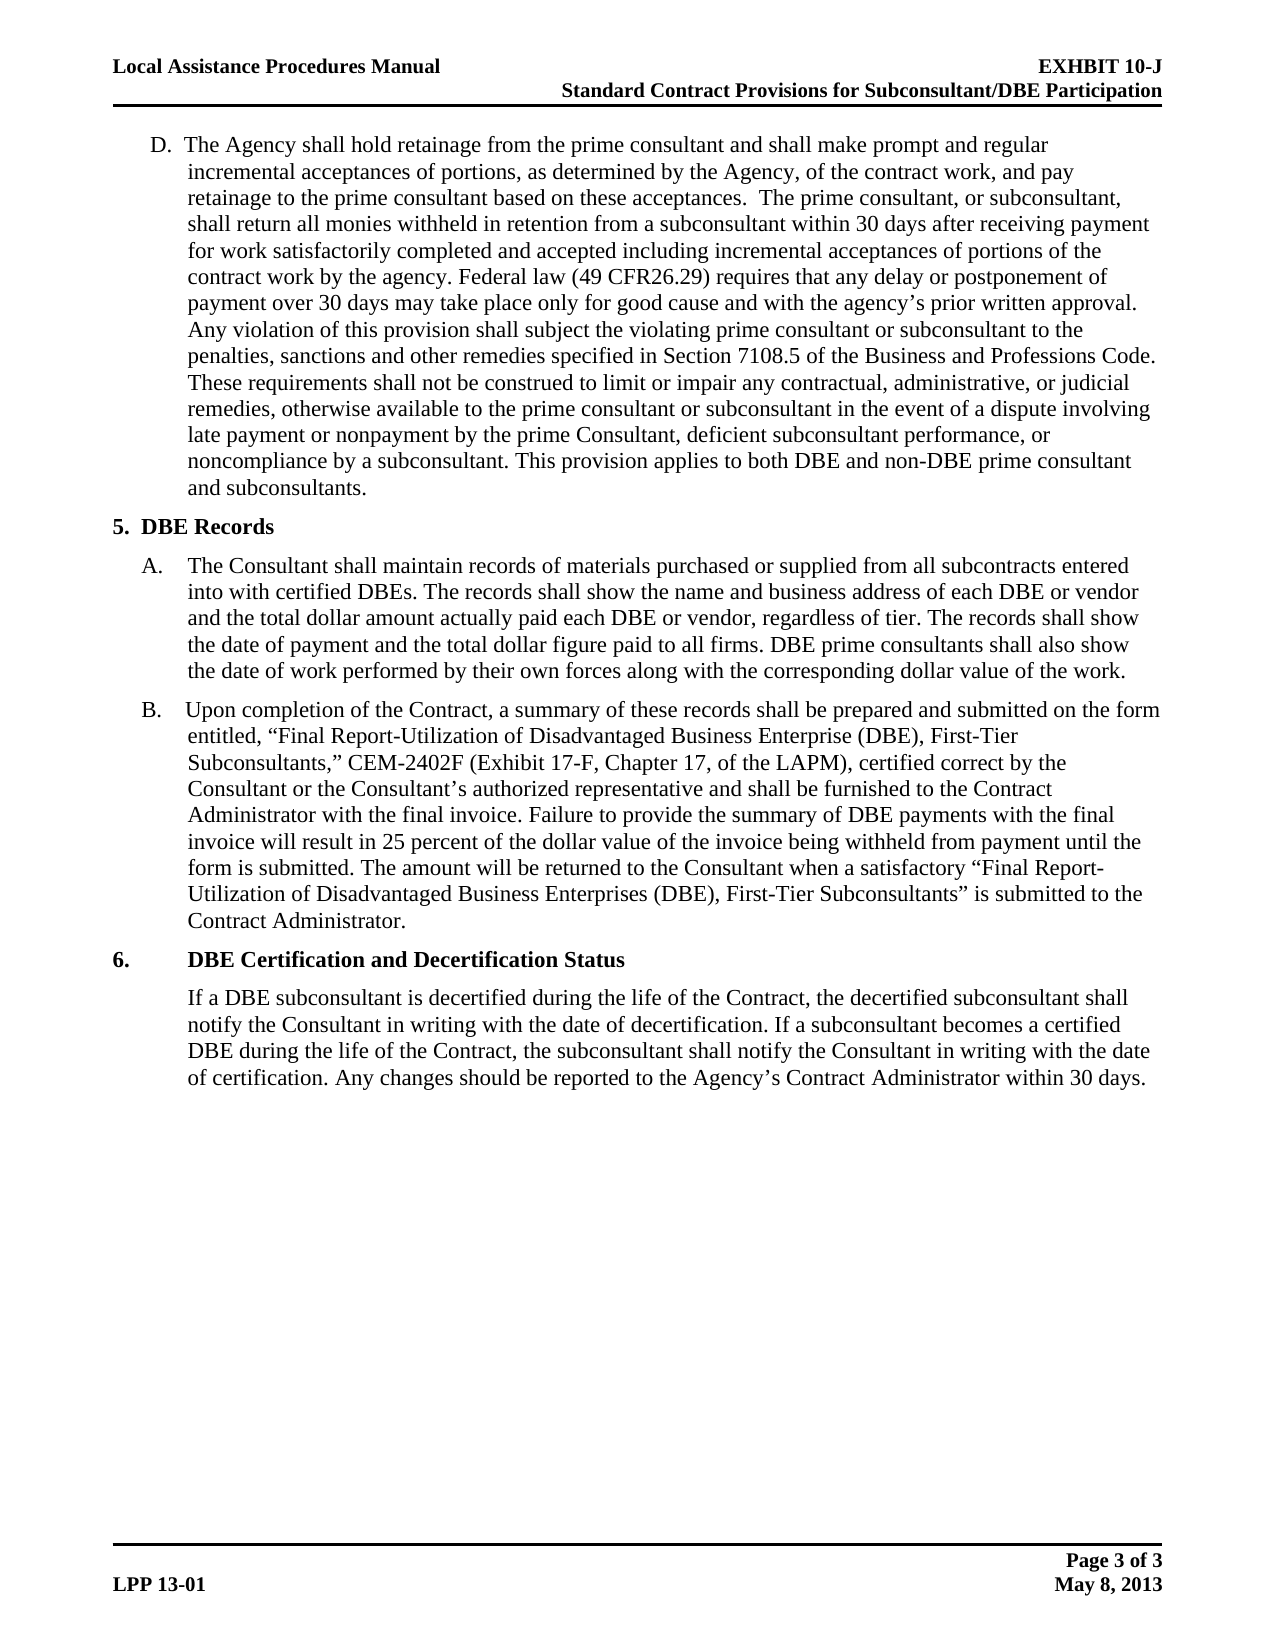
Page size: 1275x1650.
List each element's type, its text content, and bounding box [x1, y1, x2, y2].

text If a DBE subconsultant is decertified during the life of the Contract, the decertified subconsultant shall notify the Consultant in writing with the date of decertification. If a subconsultant becomes a certified DBE during the life of the Contract, the subconsultant shall notify the Consultant in writing with the date of certification. Any changes should be reported to the Agency’s Contract Administrator within 30 days. [187, 984, 1162, 1090]
text D. The Agency shall hold retainage from the prime consultant and shall make prompt and regular incremental acceptances of portions, as determined by the Agency, of the contract work, and pay retainage to the prime consultant based on these acceptances. The prime consultant, or subconsultant, shall return all monies withheld in retention from a subconsultant within 30 days after receiving payment for work satisfactorily completed and accepted including incremental acceptances of portions of the contract work by the agency. Federal law (49 CFR26.29) requires that any delay or postponement of payment over 30 days may take place only for good cause and with the agency’s prior written approval. Any violation of this provision shall subject the violating prime consultant or subconsultant to the penalties, sanctions and other remedies specified in Section 7108.5 of the Business and Professions Code. These requirements shall not be construed to limit or impair any contractual, administrative, or judicial remedies, otherwise available to the prime consultant or subconsultant in the event of a dispute involving late payment or nonpayment by the prime Consultant, deficient subconsultant performance, or noncompliance by a subconsultant. This provision applies to both DBE and non-DBE prime consultant and subconsultants. [150, 131, 1162, 500]
list The Consultant shall maintain records of materials purchased or supplied from all subcontracts entered into with certified DBEs. The records shall show the name and business address of each DBE or vendor and the total dollar amount actually paid each DBE or vendor, regardless of tier. The records shall show the date of payment and the total dollar figure paid to all firms. DBE prime consultants shall also show the date of work performed by their own forces along with the corresponding dollar value of the work. [141, 552, 1162, 683]
text 5. DBE Records [112, 513, 1162, 539]
text 6. DBE Certification and Decertification Status [112, 946, 1162, 972]
text B. Upon completion of the Contract, a summary of these records shall be prepared and submitted on the form entitled, “Final Report-Utilization of Disadvantaged Business Enterprise (DBE), First-Tier Subconsultants,” CEM-2402F (Exhibit 17-F, Chapter 17, of the LAPM), certified correct by the Consultant or the Consultant’s authorized representative and shall be furnished to the Contract Administrator with the final invoice. Failure to provide the summary of DBE payments with the final invoice will result in 25 percent of the dollar value of the invoice being withheld from payment until the form is submitted. The amount will be returned to the Consultant when a satisfactory “Final Report-Utilization of Disadvantaged Business Enterprises (DBE), First-Tier Subconsultants” is submitted to the Contract Administrator. [141, 696, 1162, 933]
